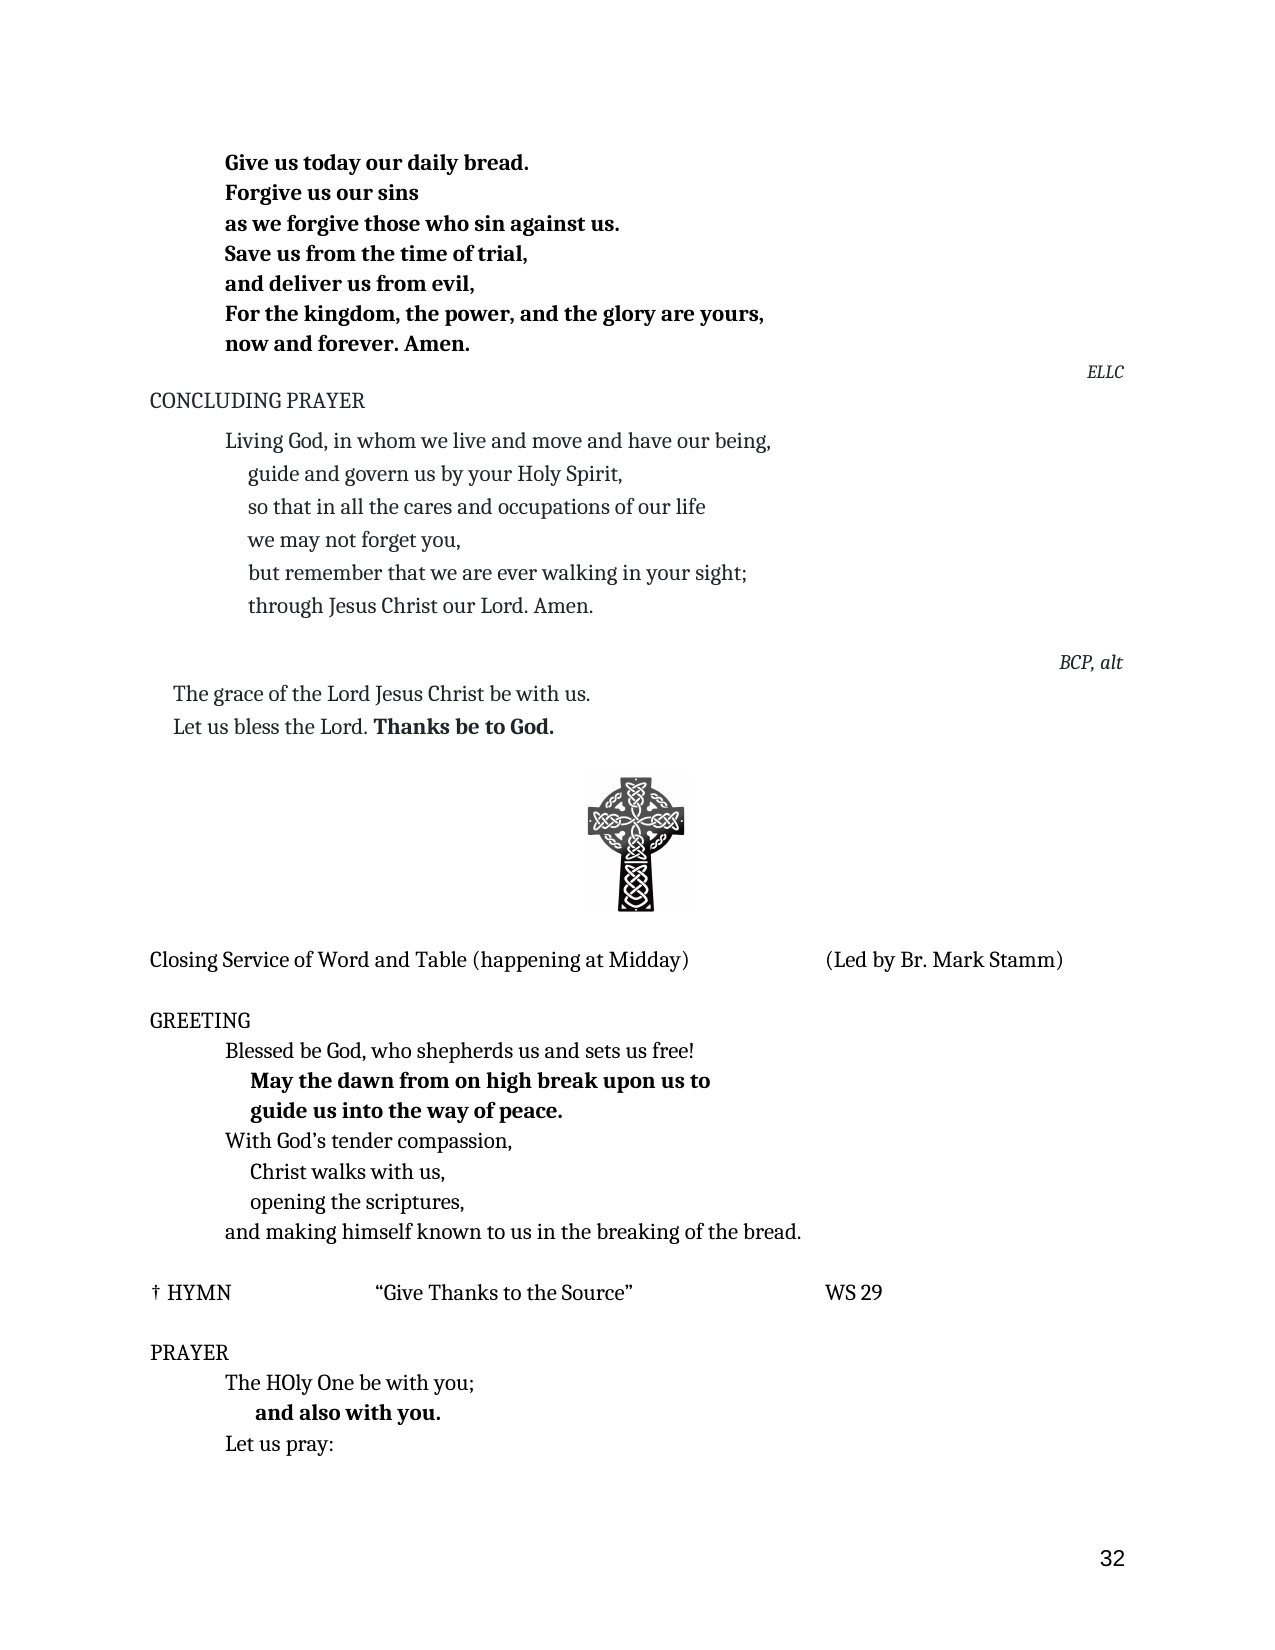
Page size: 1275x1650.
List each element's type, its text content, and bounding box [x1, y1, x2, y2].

text PRAYER [150, 1340, 1125, 1366]
text The HOly One be with you; [225, 1370, 1125, 1396]
text † HYMN “Give Thanks to the Source” WS 29 [150, 1279, 1125, 1306]
text ELLC [150, 361, 1125, 383]
picture [585, 771, 690, 913]
text opening the scriptures, [225, 1189, 1125, 1215]
text Give us today our daily bread. [225, 150, 1125, 176]
text Let us pray: [225, 1430, 1125, 1457]
text GREETING [150, 1007, 1125, 1034]
text The grace of the Lord Jesus Christ be with us. Let us bless the Lord. Thanks be to God. [173, 681, 1125, 740]
text Living God, in whom we live and move and have our being, guide and govern us by your Holy Spirit, so that in all the cares and occupations of our life we may not forget you, but remember that we are ever walking in your sight; through Jesus Christ our Lord. Amen. [225, 428, 1125, 619]
text Forgive us our sins as we forgive those who sin against us. [225, 180, 1125, 237]
text guide us into the way of peace. [225, 1098, 1125, 1124]
text and making himself known to us in the breaking of the bread. [225, 1219, 1125, 1245]
text and also with you. [225, 1400, 1125, 1427]
text Blessed be God, who shepherds us and sets us free! [225, 1038, 1125, 1064]
text Christ walks with us, [225, 1158, 1125, 1185]
text For the kingdom, the power, and the glory are yours, now and forever. Amen. [225, 301, 1125, 358]
subtitle CONCLUDING PRAYER [150, 388, 1125, 415]
text May the dawn from on high break upon us to [225, 1068, 1125, 1094]
text With God’s tender compassion, [225, 1128, 1125, 1155]
text Closing Service of Word and Table (happening at Midday) (Led by Br. Mark Stamm) [150, 947, 1125, 973]
text Save us from the time of trial, and deliver us from evil, [225, 241, 1125, 297]
text BCP, alt [150, 651, 1125, 675]
